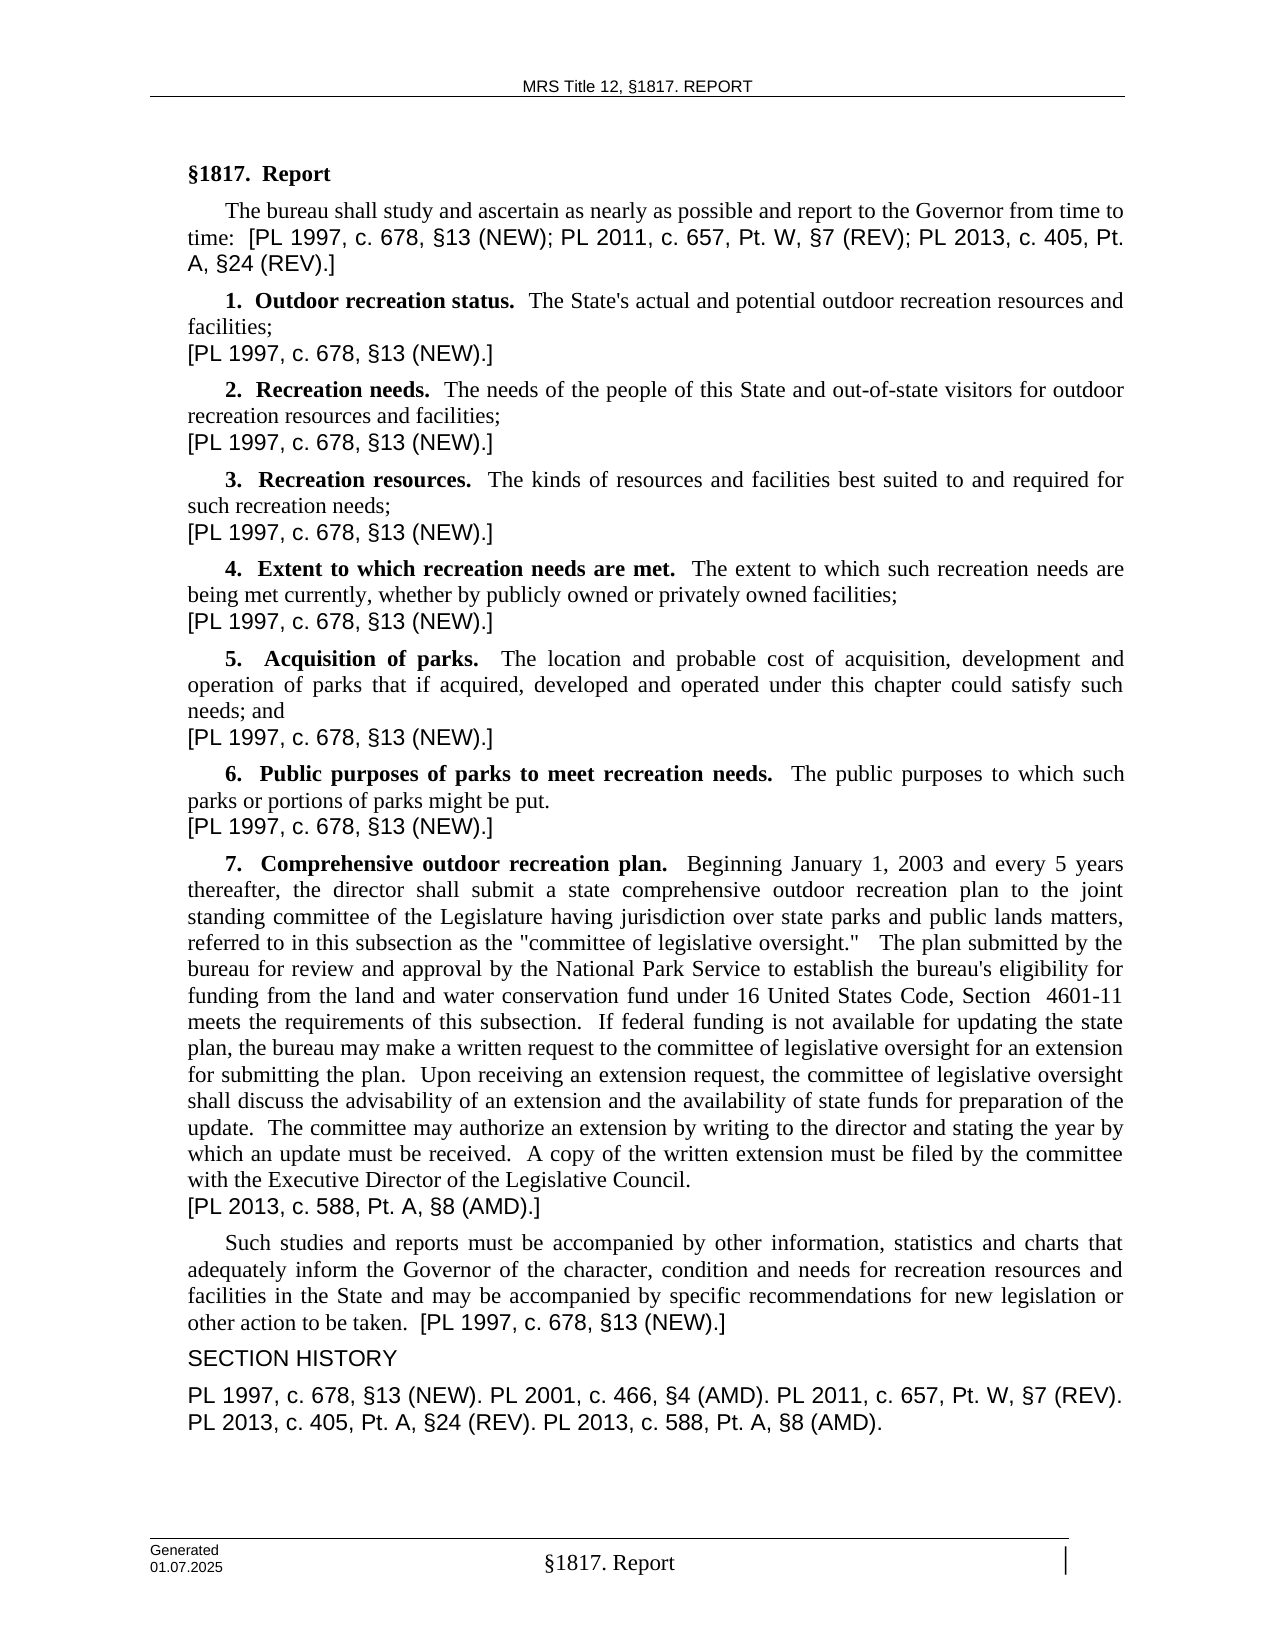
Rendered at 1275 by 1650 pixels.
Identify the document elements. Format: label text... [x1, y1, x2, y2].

text [PL 1997, c. 678, §13 (NEW).] [187, 339, 1125, 366]
text [PL 1997, c. 678, §13 (NEW).] [187, 429, 1125, 455]
text SECTION HISTORY [187, 1345, 1125, 1372]
text [PL 2013, c. 588, Pt. A, §8 (AMD).] [187, 1193, 1125, 1219]
text 3. Recreation resources. The kinds of resources and facilities best suited to and required for such recreation needs; [187, 466, 1125, 518]
text 7. Comprehensive outdoor recreation plan. Beginning January 1, 2003 and every 5 years thereafter, the director shall submit a state comprehensive outdoor recreation plan to the joint standing committee of the Legislature having jurisdiction over state parks and public lands matters, referred to in this subsection as the "committee of legislative oversight." The plan submitted by the bureau for review and approval by the National Park Service to establish the bureau's eligibility for funding from the land and water conservation fund under 16 United States Code, Section 4601-11 meets the requirements of this subsection. If federal funding is not available for updating the state plan, the bureau may make a written request to the committee of legislative oversight for an extension for submitting the plan. Upon receiving an extension request, the committee of legislative oversight shall discuss the advisability of an extension and the availability of state funds for preparation of the update. The committee may authorize an extension by writing to the director and stating the year by which an update must be received. A copy of the written extension must be filed by the committee with the Executive Director of the Legislative Council. [187, 850, 1125, 1193]
text 1. Outdoor recreation status. The State's actual and potential outdoor recreation resources and facilities; [187, 287, 1125, 339]
text [PL 1997, c. 678, §13 (NEW).] [187, 724, 1125, 750]
text [PL 1997, c. 678, §13 (NEW).] [187, 608, 1125, 634]
text [PL 1997, c. 678, §13 (NEW).] [187, 813, 1125, 839]
text 6. Public purposes of parks to meet recreation needs. The public purposes to which such parks or portions of parks might be put. [187, 761, 1125, 813]
text 2. Recreation needs. The needs of the people of this State and out-of-state visitors for outdoor recreation resources and facilities; [187, 376, 1125, 429]
text 4. Extent to which recreation needs are met. The extent to which such recreation needs are being met currently, whether by publicly owned or privately owned facilities; [187, 555, 1125, 608]
text PL 1997, c. 678, §13 (NEW). PL 2001, c. 466, §4 (AMD). PL 2011, c. 657, Pt. W, §7 (REV). PL 2013, c. 405, Pt. A, §24 (REV). PL 2013, c. 588, Pt. A, §8 (AMD). [187, 1382, 1125, 1435]
text Such studies and reports must be accompanied by other information, statistics and charts that adequately inform the Governor of the character, condition and needs for recreation resources and facilities in the State and may be accompanied by specific recommendations for new legislation or other action to be taken. [PL 1997, c. 678, §13 (NEW).] [187, 1229, 1125, 1335]
text [PL 1997, c. 678, §13 (NEW).] [187, 518, 1125, 545]
text The bureau shall study and ascertain as nearly as possible and report to the Governor from time to time: [PL 1997, c. 678, §13 (NEW); PL 2011, c. 657, Pt. W, §7 (REV); PL 2013, c. 405, Pt. A, §24 (REV).] [187, 197, 1125, 276]
text §1817. Report [187, 160, 1125, 187]
text 5. Acquisition of parks. The location and probable cost of acquisition, development and operation of parks that if acquired, developed and operated under this chapter could satisfy such needs; and [187, 645, 1125, 724]
